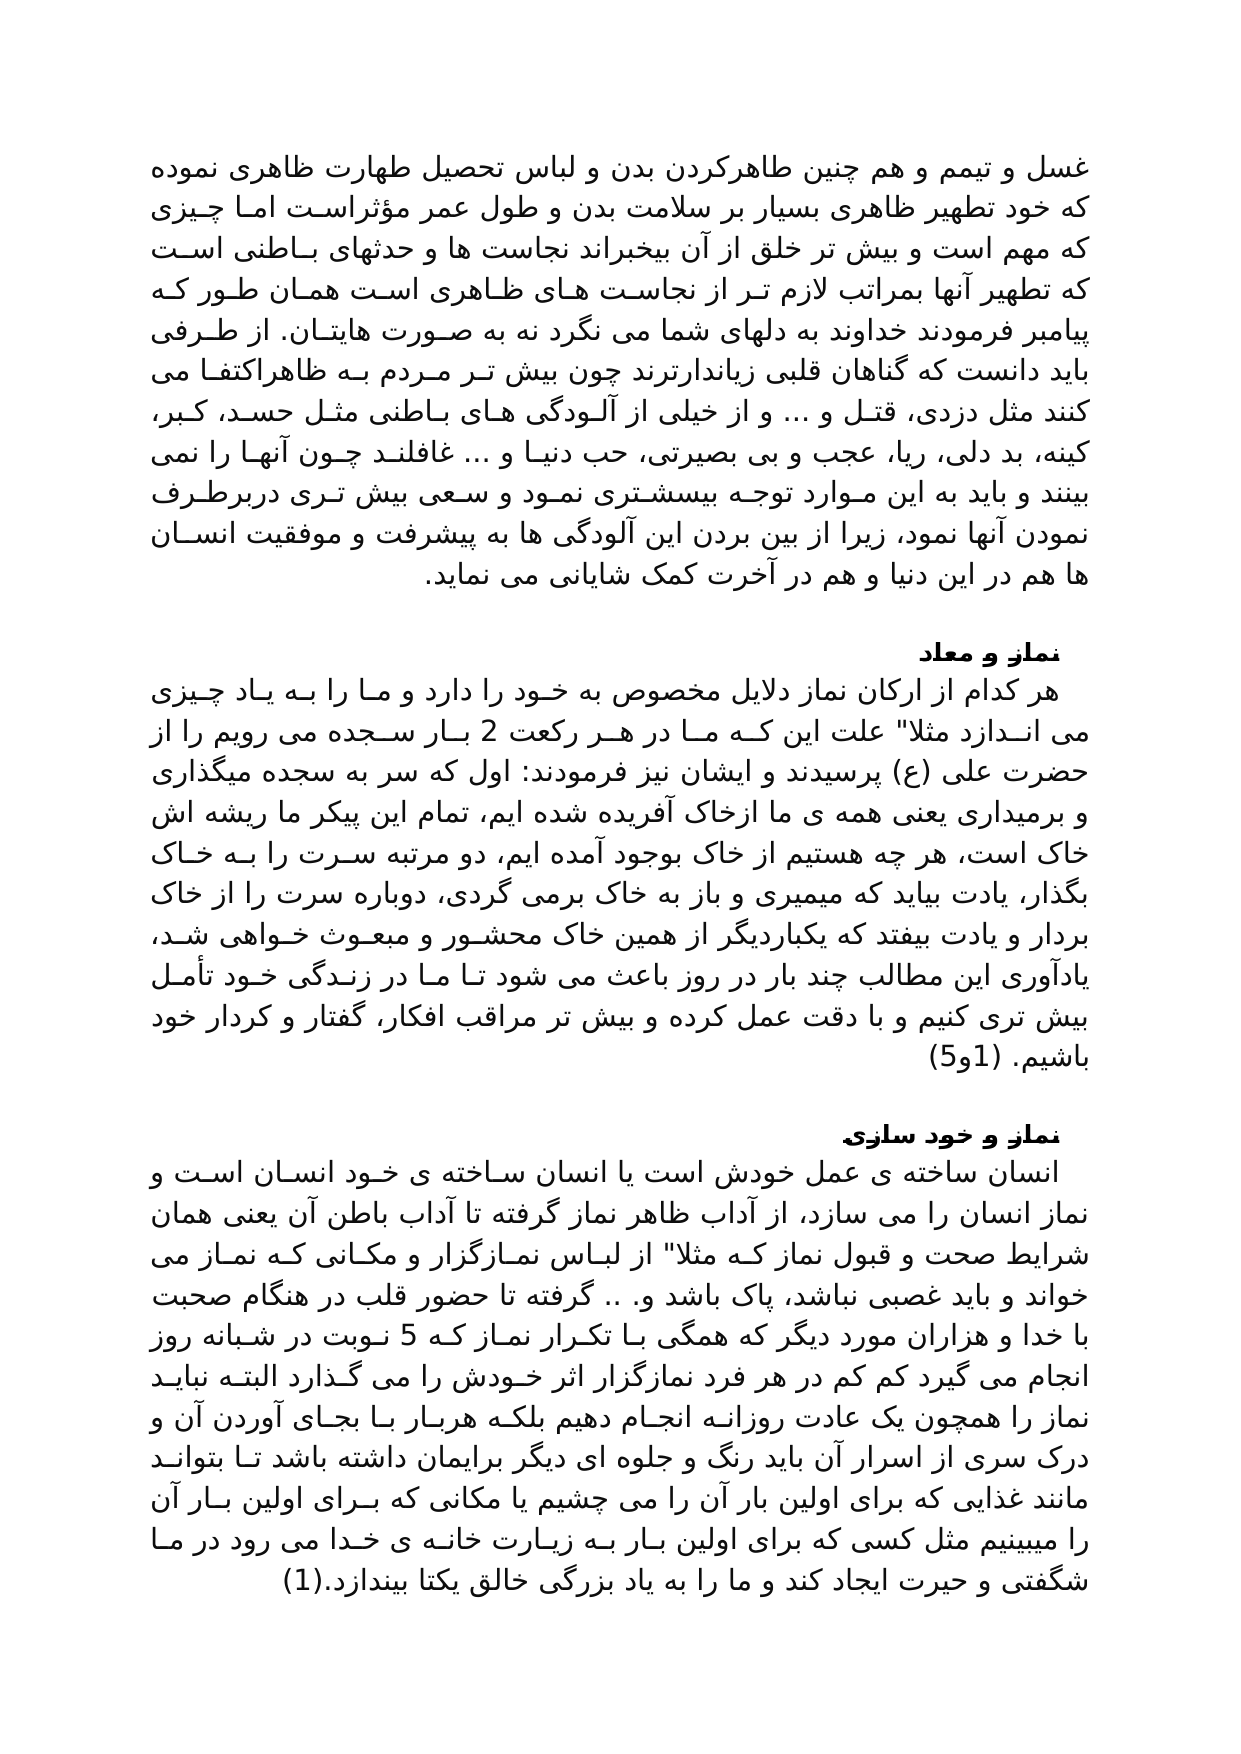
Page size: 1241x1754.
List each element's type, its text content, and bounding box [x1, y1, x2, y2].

text نماز و خود سازی [150, 1121, 1090, 1150]
text نماز و معاد [150, 638, 1090, 667]
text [150, 150, 1090, 591]
text انسان ساخته ی عمل خودش است یا انسان ساخته ی خود انسان است و نماز انسان را می سازد، از آداب ظاهر نماز گرفته تا آداب باطن آن یعنی همان شرایط صحت و قبول نماز که مثلا" از لباس نمازگزار و مکانی که نماز می خواند و باید غصبی نباشد، پاک باشد و. .. گرفته تا حضور قلب در هنگام صحبت با خدا و هزاران مورد دیگر که همگی با تکرار نماز که 5 نوبت در شبانه روز انجام می گیرد کم کم در هر فرد نمازگزار اثر خودش را می گذارد البته نباید نماز را همچون یک عادت روزانه انجام دهیم بلکه هربار با بجای آوردن آن و درک سری از اسرار آن باید رنگ و جلوه ای دیگر برایمان داشته باشد تا بتواند مانند غذایی که برای اولین بار آن را می چشیم یا مکانی که برای اولین بار آن را میبینیم مثل کسی که برای اولین بار به زیارت خانه ی خدا می رود در ما شگفتی و حیرت ایجاد کند و ما را به یاد بزرگی خالق یکتا بیندازد.(1) [150, 1156, 1090, 1597]
text هر کدام از ارکان نماز دلایل مخصوص به خود را دارد و ما را به یاد چیزی می اندازد مثلا" علت این که ما در هر رکعت 2 بار سجده می رویم را از حضرت علی (ع) پرسیدند و ایشان نیز فرمودند: اول که سر به سجده میگذاری و برمیداری یعنی همه ی ما ازخاک آفریده شده ایم، تمام این پیکر ما ریشه اش خاک است، هر چه هستیم از خاک بوجود آمده ایم، دو مرتبه سرت را به خاک بگذار، یادت بیاید که میمیری و باز به خاک برمی گردی، دوباره سرت را از خاک بردار و یادت بیفتد که یکباردیگر از همین خاک محشور و مبعوث خواهی شد، یادآوری این مطالب چند بار در روز باعث می شود تا ما در زندگی خود تأمل بیش تری کنیم و با دقت عمل کرده و بیش تر مراقب افکار، گفتار و کردار خود باشیم. (1و5) [150, 673, 1090, 1074]
